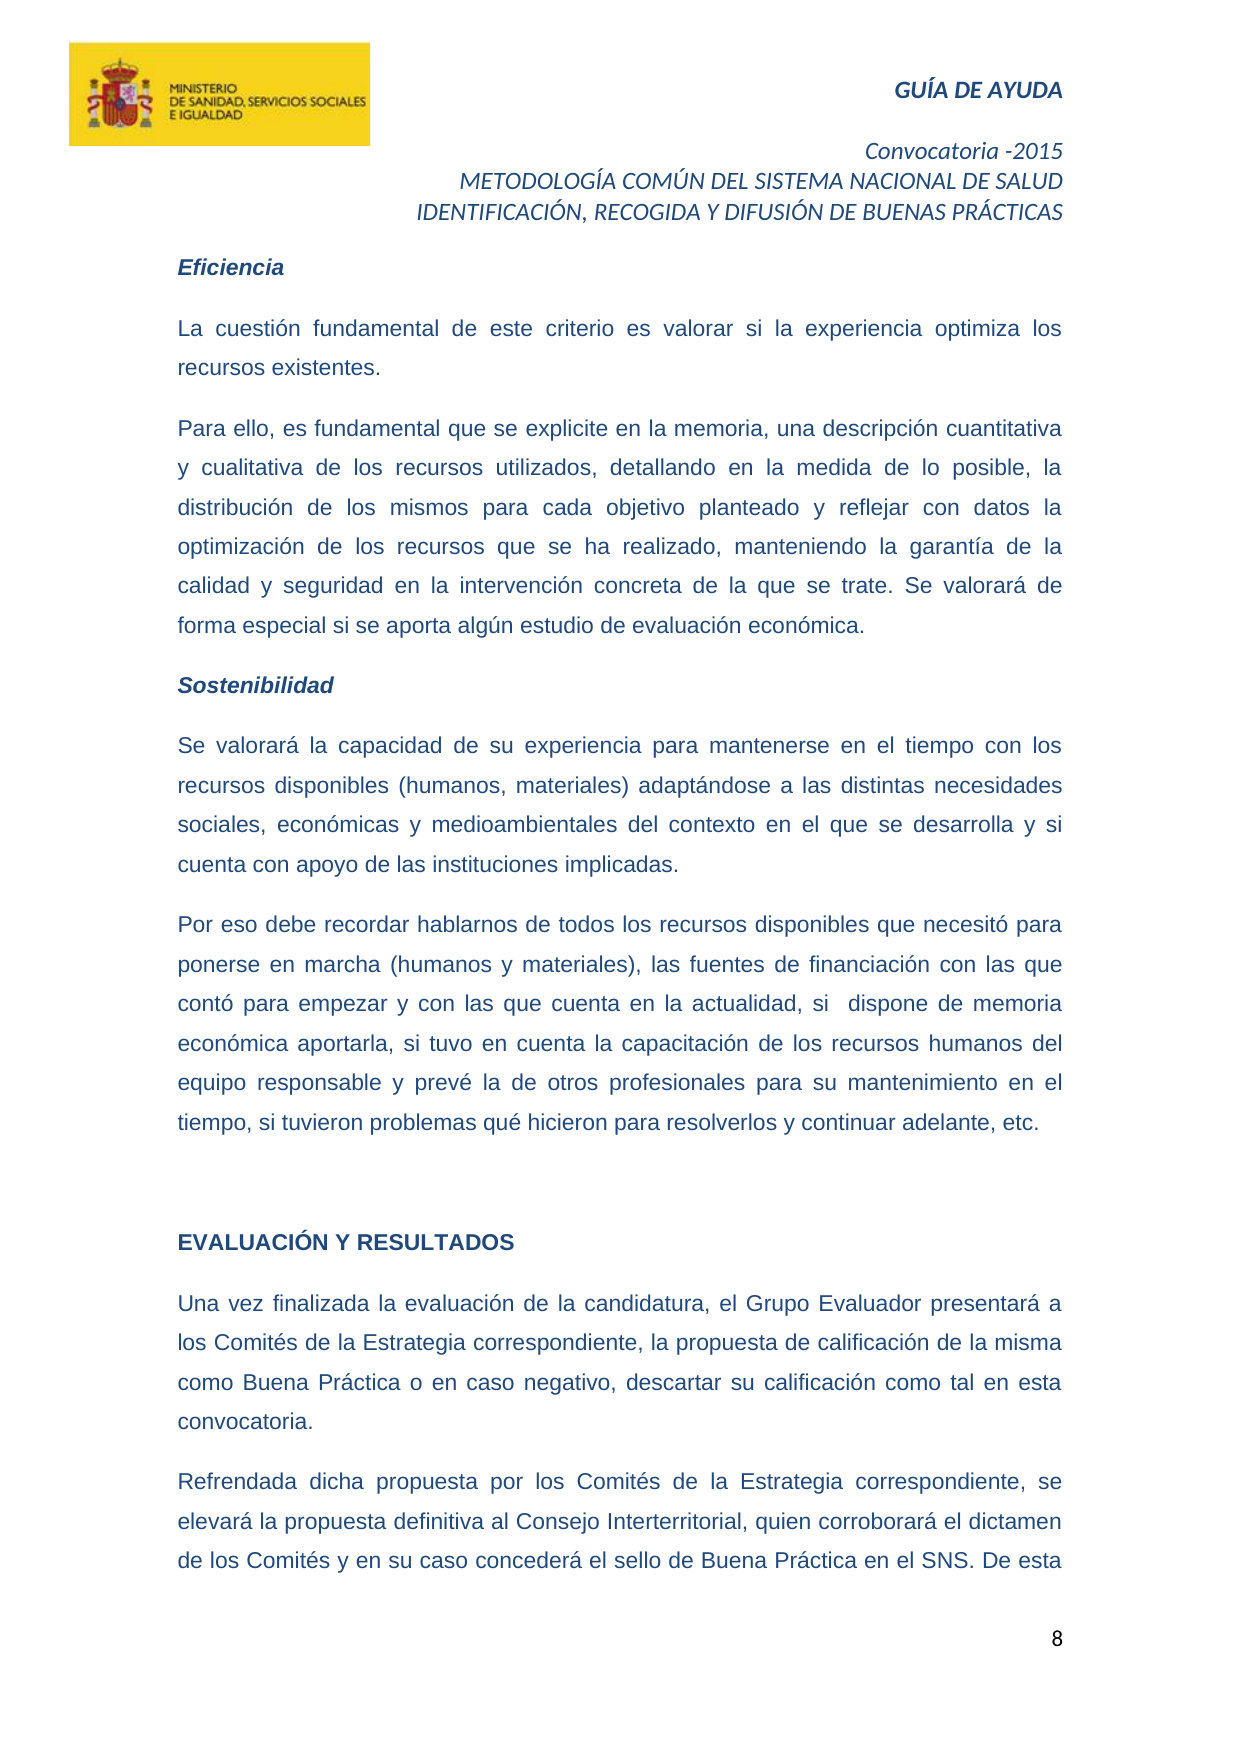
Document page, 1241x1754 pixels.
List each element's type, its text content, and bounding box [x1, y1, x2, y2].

text Para ello, es fundamental que se explicite en la memoria, una descripción cuantitativa y cualitativa de los recursos utilizados, detallando en la medida de lo posible, la distribución de los mismos para cada objetivo planteado y reflejar con datos la optimización de los recursos que se ha realizado, manteniendo la garantía de la calidad y seguridad en la intervención concreta de la que se trate. Se valorará de forma especial si se aporta algún estudio de evaluación económica. [177, 414, 1063, 638]
text EVALUACIÓN Y RESULTADOS [177, 1229, 1063, 1256]
picture [68, 40, 371, 146]
text Por eso debe recordar hablarnos de todos los recursos disponibles que necesitó para ponerse en marcha (humanos y materiales), las fuentes de financiación con las que contó para empezar y con las que cuenta en la actualidad, si dispone de memoria económica aportarla, si tuvo en cuenta la capacitación de los recursos humanos del equipo responsable y prevé la de otros profesionales para su mantenimiento en el tiempo, si tuvieron problemas qué hicieron para resolverlos y continuar adelante, etc. [177, 911, 1063, 1135]
text Una vez finalizada la evaluación de la candidatura, el Grupo Evaluador presentará a los Comités de la Estrategia correspondiente, la propuesta de calificación de la misma como Buena Práctica o en caso negativo, descartar su calificación como tal en esta convocatoria. [177, 1289, 1063, 1434]
text La cuestión fundamental de este criterio es valorar si la experiencia optimiza los recursos existentes. [177, 315, 1063, 381]
text Eficiencia [177, 254, 1063, 281]
text Sostenibilidad [177, 672, 1063, 698]
text Se valorará la capacidad de su experiencia para mantenerse en el tiempo con los recursos disponibles (humanos, materiales) adaptándose a las distintas necesidades sociales, económicas y medioambientales del contexto en el que se desarrolla y si cuenta con apoyo de las instituciones implicadas. [177, 732, 1063, 877]
